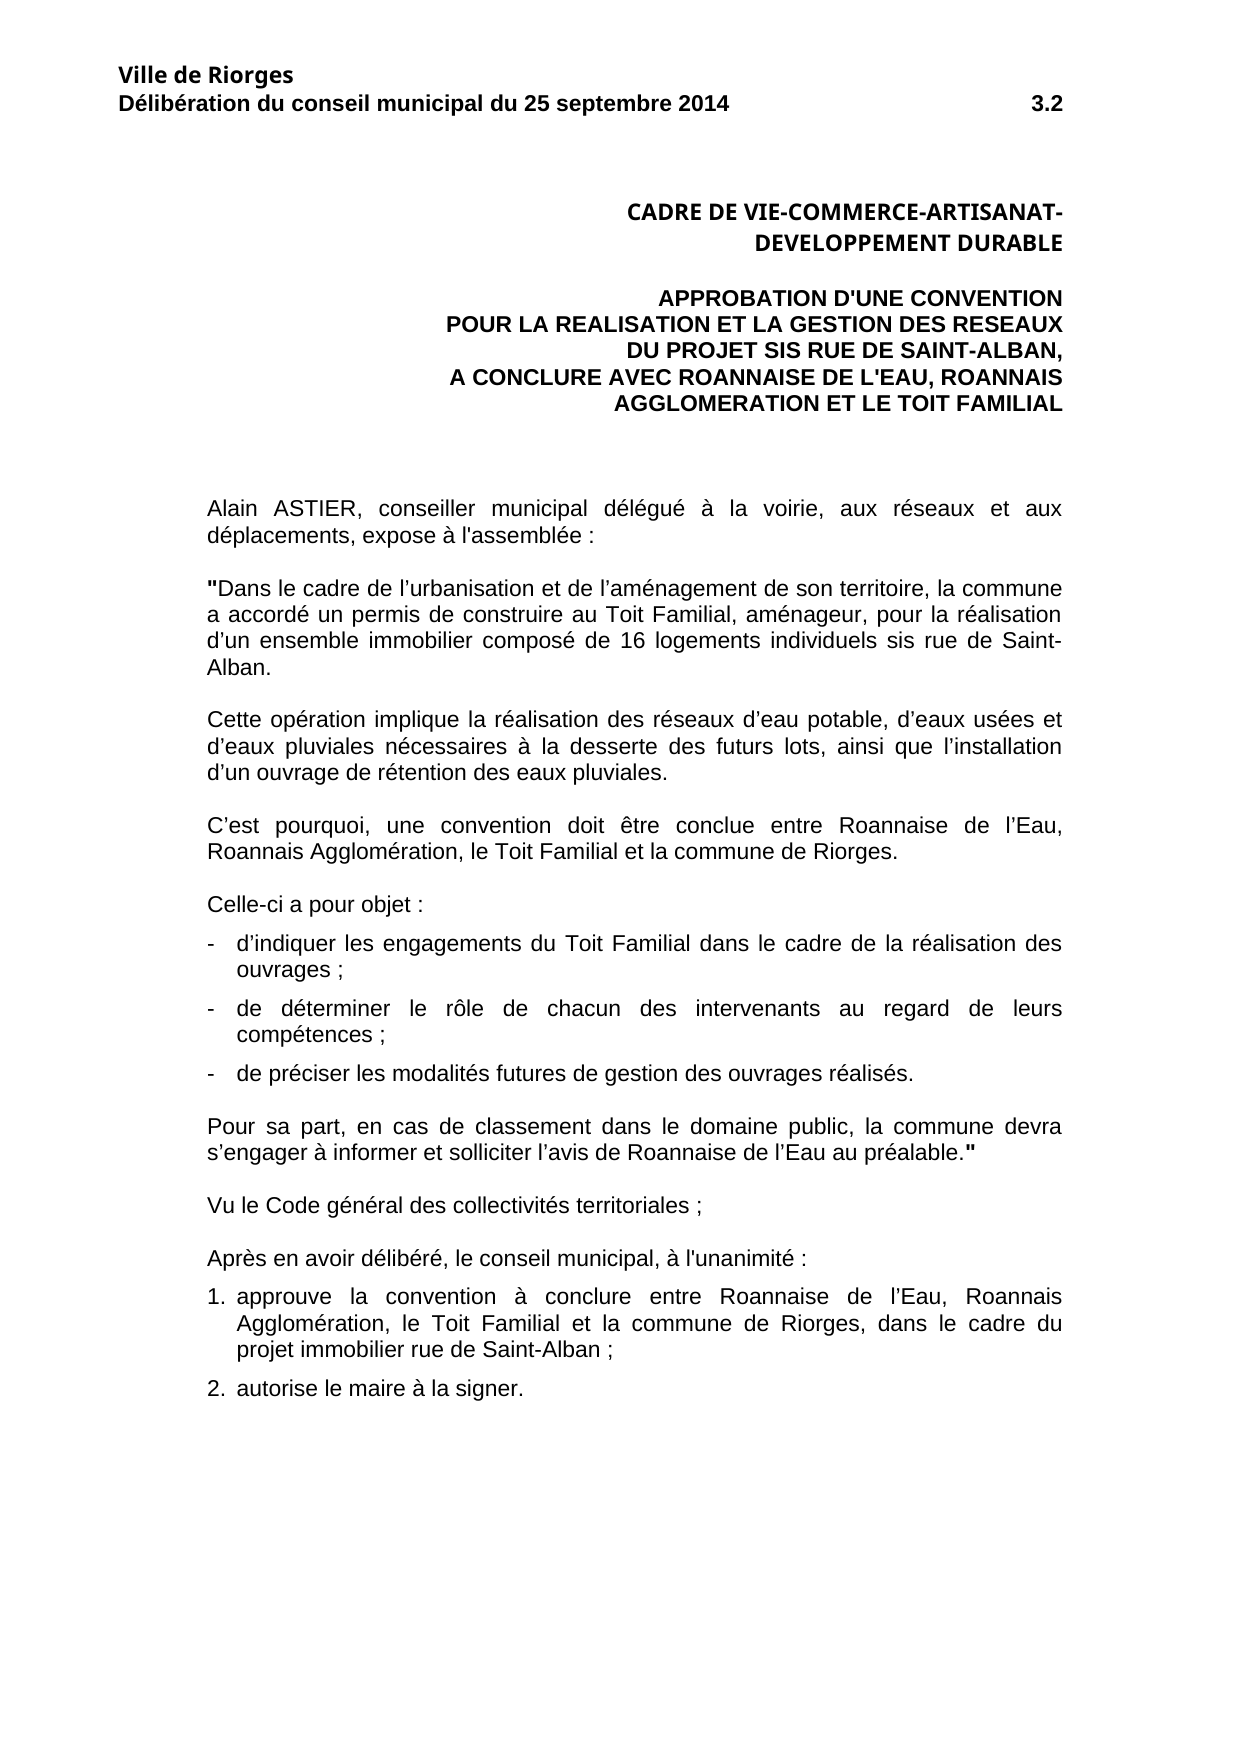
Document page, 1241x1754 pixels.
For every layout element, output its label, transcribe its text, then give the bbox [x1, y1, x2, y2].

subtitle DEVELOPPEMENT DURABLE [295, 227, 1063, 258]
list de déterminer le rôle de chacun des intervenants au regard de leurs compétences ; [207, 995, 1063, 1047]
text Pour sa part, en cas de classement dans le domaine public, la commune devra s’engager à informer et solliciter l’avis de Roannaise de l’Eau au préalable." [207, 1113, 1063, 1165]
text Vu le Code général des collectivités territoriales ; [207, 1192, 1063, 1218]
subtitle CADRE DE VIE-COMMERCE-ARTISANAT- [295, 196, 1063, 227]
list autorise le maire à la signer. [207, 1375, 1063, 1401]
text A CONCLURE AVEC ROANNAISE DE L'EAU, ROANNAIS AGGLOMERATION ET LE TOIT FAMILIAL [295, 364, 1063, 416]
list approuve la convention à conclure entre Roannaise de l’Eau, Roannais Agglomération, le Toit Familial et la commune de Riorges, dans le cadre du projet immobilier rue de Saint-Alban ; [207, 1283, 1063, 1362]
text Celle-ci a pour objet : [207, 891, 1063, 917]
text Après en avoir délibéré, le conseil municipal, à l'unanimité : [207, 1244, 1063, 1271]
text Cette opération implique la réalisation des réseaux d’eau potable, d’eaux usées et d’eaux pluviales nécessaires à la desserte des futurs lots, ainsi que l’installation d’un ouvrage de rétention des eaux pluviales. [207, 706, 1063, 785]
list de préciser les modalités futures de gestion des ouvrages réalisés. [207, 1060, 1063, 1086]
text Alain ASTIER, conseiller municipal délégué à la voirie, aux réseaux et aux déplacements, expose à l'assemblée : [207, 495, 1063, 548]
list d’indiquer les engagements du Toit Familial dans le cadre de la réalisation des ouvrages ; [207, 929, 1063, 982]
text POUR LA REALISATION ET LA GESTION DES RESEAUX [295, 311, 1063, 337]
subtitle Délibération du conseil municipal du 25 septembre 2014 3.2 [118, 90, 1063, 117]
text "Dans le cadre de l’urbanisation et de l’aménagement de son territoire, la commune a accordé un permis de construire au Toit Familial, aménageur, pour la réalisation d’un ensemble immobilier composé de 16 logements individuels sis rue de Saint-Alban. [207, 574, 1063, 680]
text C’est pourquoi, une convention doit être conclue entre Roannaise de l’Eau, Roannais Agglomération, le Toit Familial et la commune de Riorges. [207, 812, 1063, 864]
text DU PROJET SIS RUE DE SAINT-ALBAN, [295, 337, 1063, 364]
subtitle Ville de Riorges [118, 59, 1063, 90]
text APPROBATION D'UNE CONVENTION [295, 284, 1063, 311]
